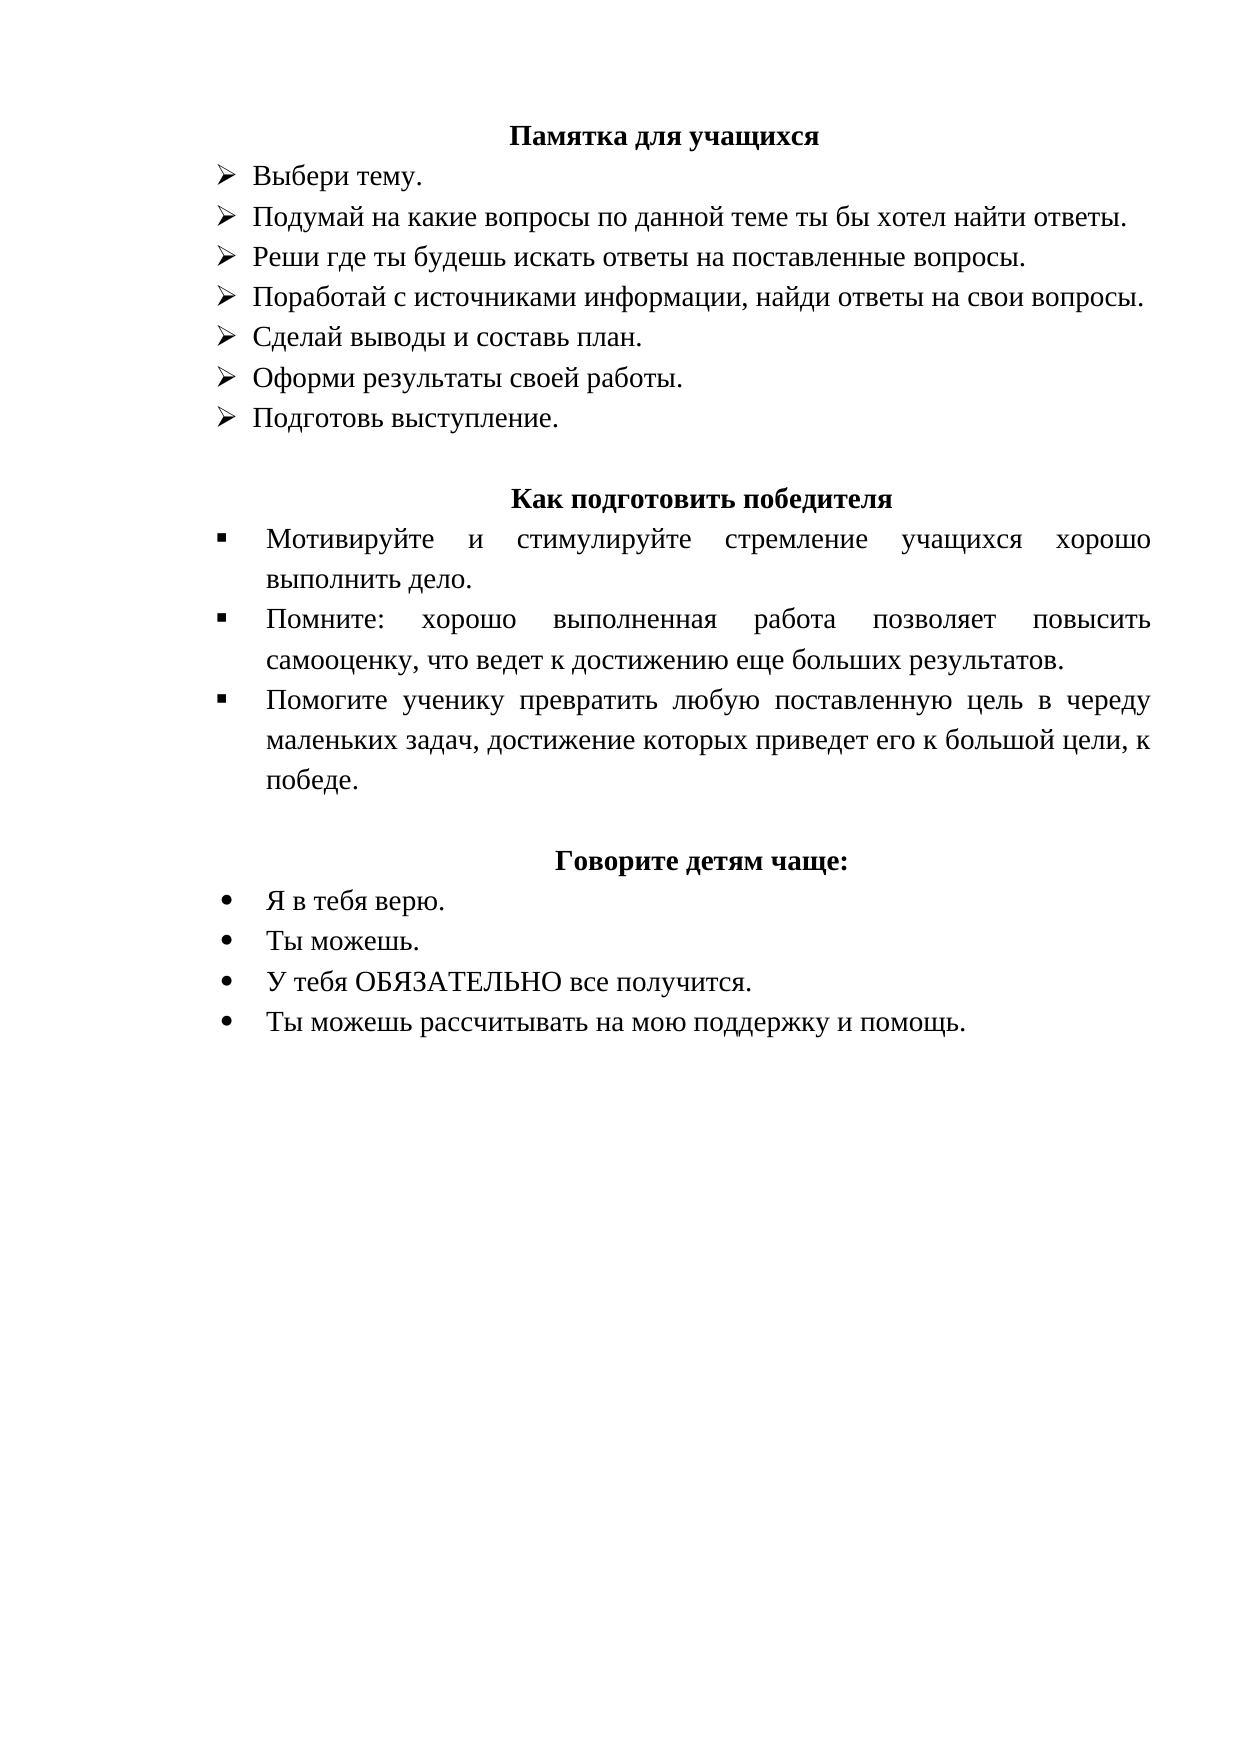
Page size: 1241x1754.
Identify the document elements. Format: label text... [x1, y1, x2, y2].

text Памятка для учащихся [177, 118, 1152, 152]
list Подумай на какие вопросы по данной теме ты бы хотел найти ответы. [215, 199, 1152, 232]
list Подготовь выступление. [215, 400, 1152, 434]
list Выбери тему. [215, 158, 1152, 192]
list Как подготовить победителя [252, 481, 1152, 514]
list Мотивируйте и стимулируйте стремление учащихся хорошо выполнить дело. [215, 521, 1152, 595]
list Ты можешь. [222, 923, 1152, 957]
list Поработай с источниками информации, найди ответы на свои вопросы. [215, 279, 1152, 313]
list Ты можешь рассчитывать на мою поддержку и помощь. [222, 1004, 1152, 1038]
list Помните: хорошо выполненная работа позволяет повысить самооценку, что ведет к достижению еще больших результатов. [215, 601, 1152, 675]
list Сделай выводы и составь план. [215, 319, 1152, 353]
list Я в тебя верю. [222, 883, 1152, 917]
list Помогите ученику превратить любую поставленную цель в череду маленьких задач, достижение которых приведет его к большой цели, к победе. [215, 682, 1152, 796]
list Говорите детям чаще: [252, 843, 1152, 876]
list У тебя ОБЯЗАТЕЛЬНО все получится. [222, 964, 1152, 997]
list Реши где ты будешь искать ответы на поставленные вопросы. [215, 239, 1152, 273]
list Оформи результаты своей работы. [215, 360, 1152, 393]
